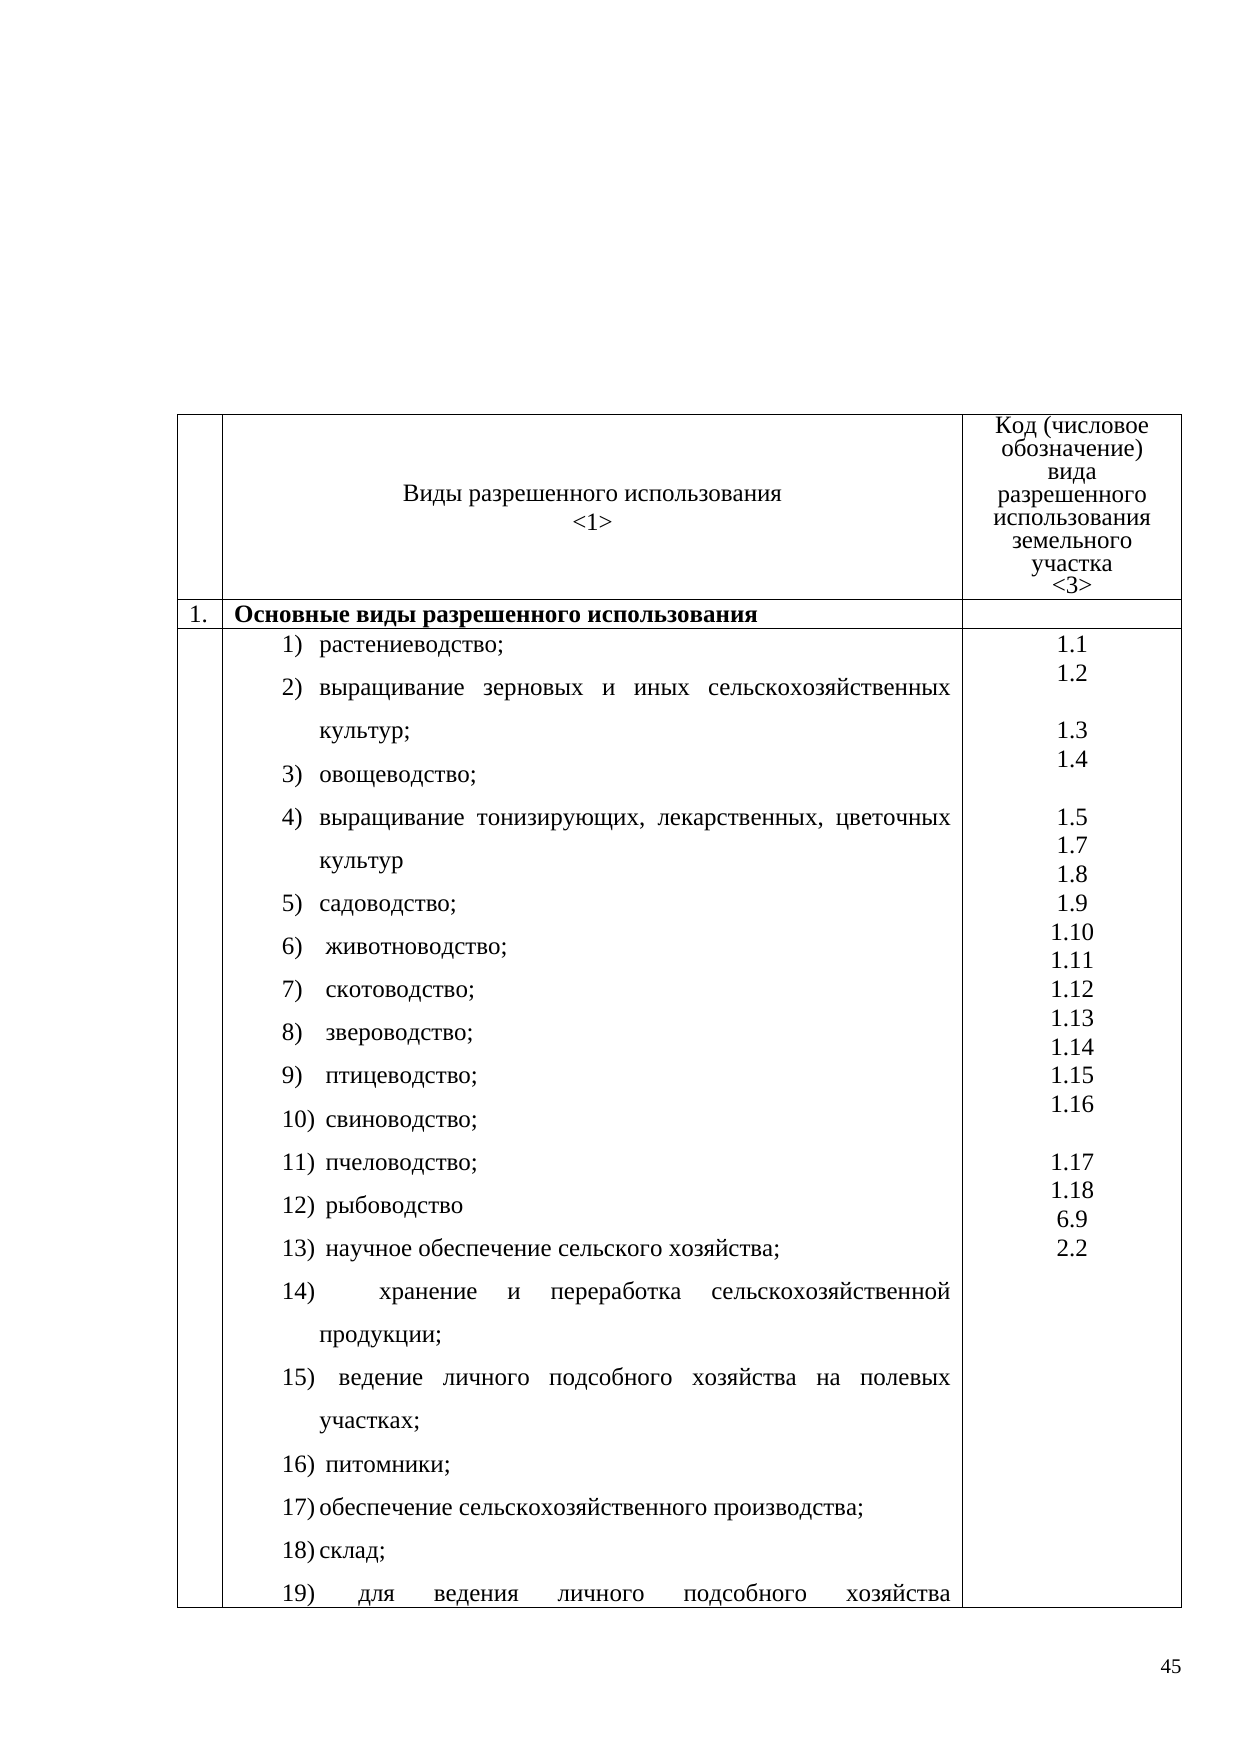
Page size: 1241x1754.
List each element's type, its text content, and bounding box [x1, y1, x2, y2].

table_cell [963, 629, 1181, 1607]
table_header Виды разрешенного использования <1> [223, 415, 962, 598]
table_header [178, 415, 222, 598]
table_cell [963, 600, 1181, 628]
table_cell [223, 629, 962, 1607]
table_cell 1. [178, 600, 222, 628]
table_cell [178, 629, 222, 1607]
table_cell Основные виды разрешенного использования [223, 600, 962, 628]
table_header Код (числовое обозначение) вида разрешенного использования земельного участка <3> [963, 415, 1181, 598]
